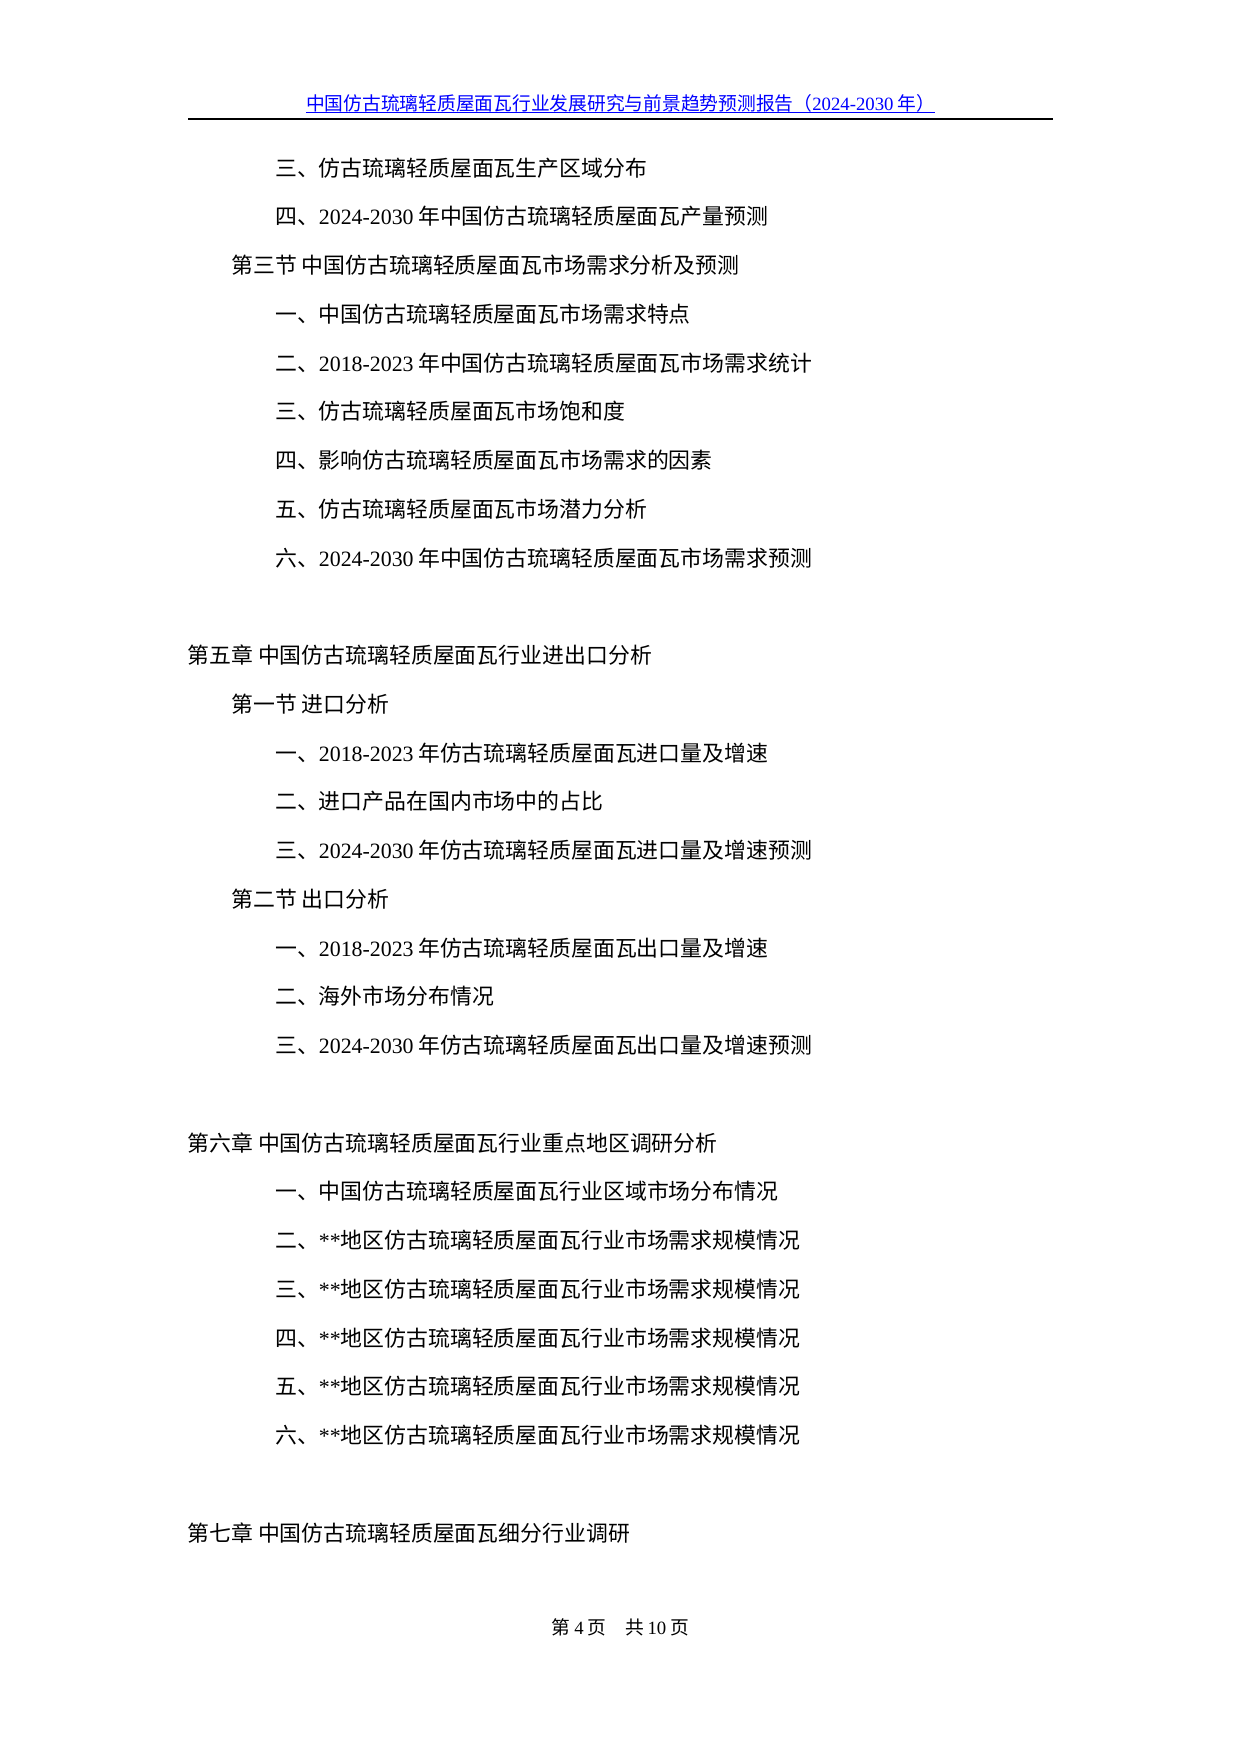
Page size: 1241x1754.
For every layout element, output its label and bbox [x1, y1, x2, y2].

text [187, 150, 1053, 1548]
